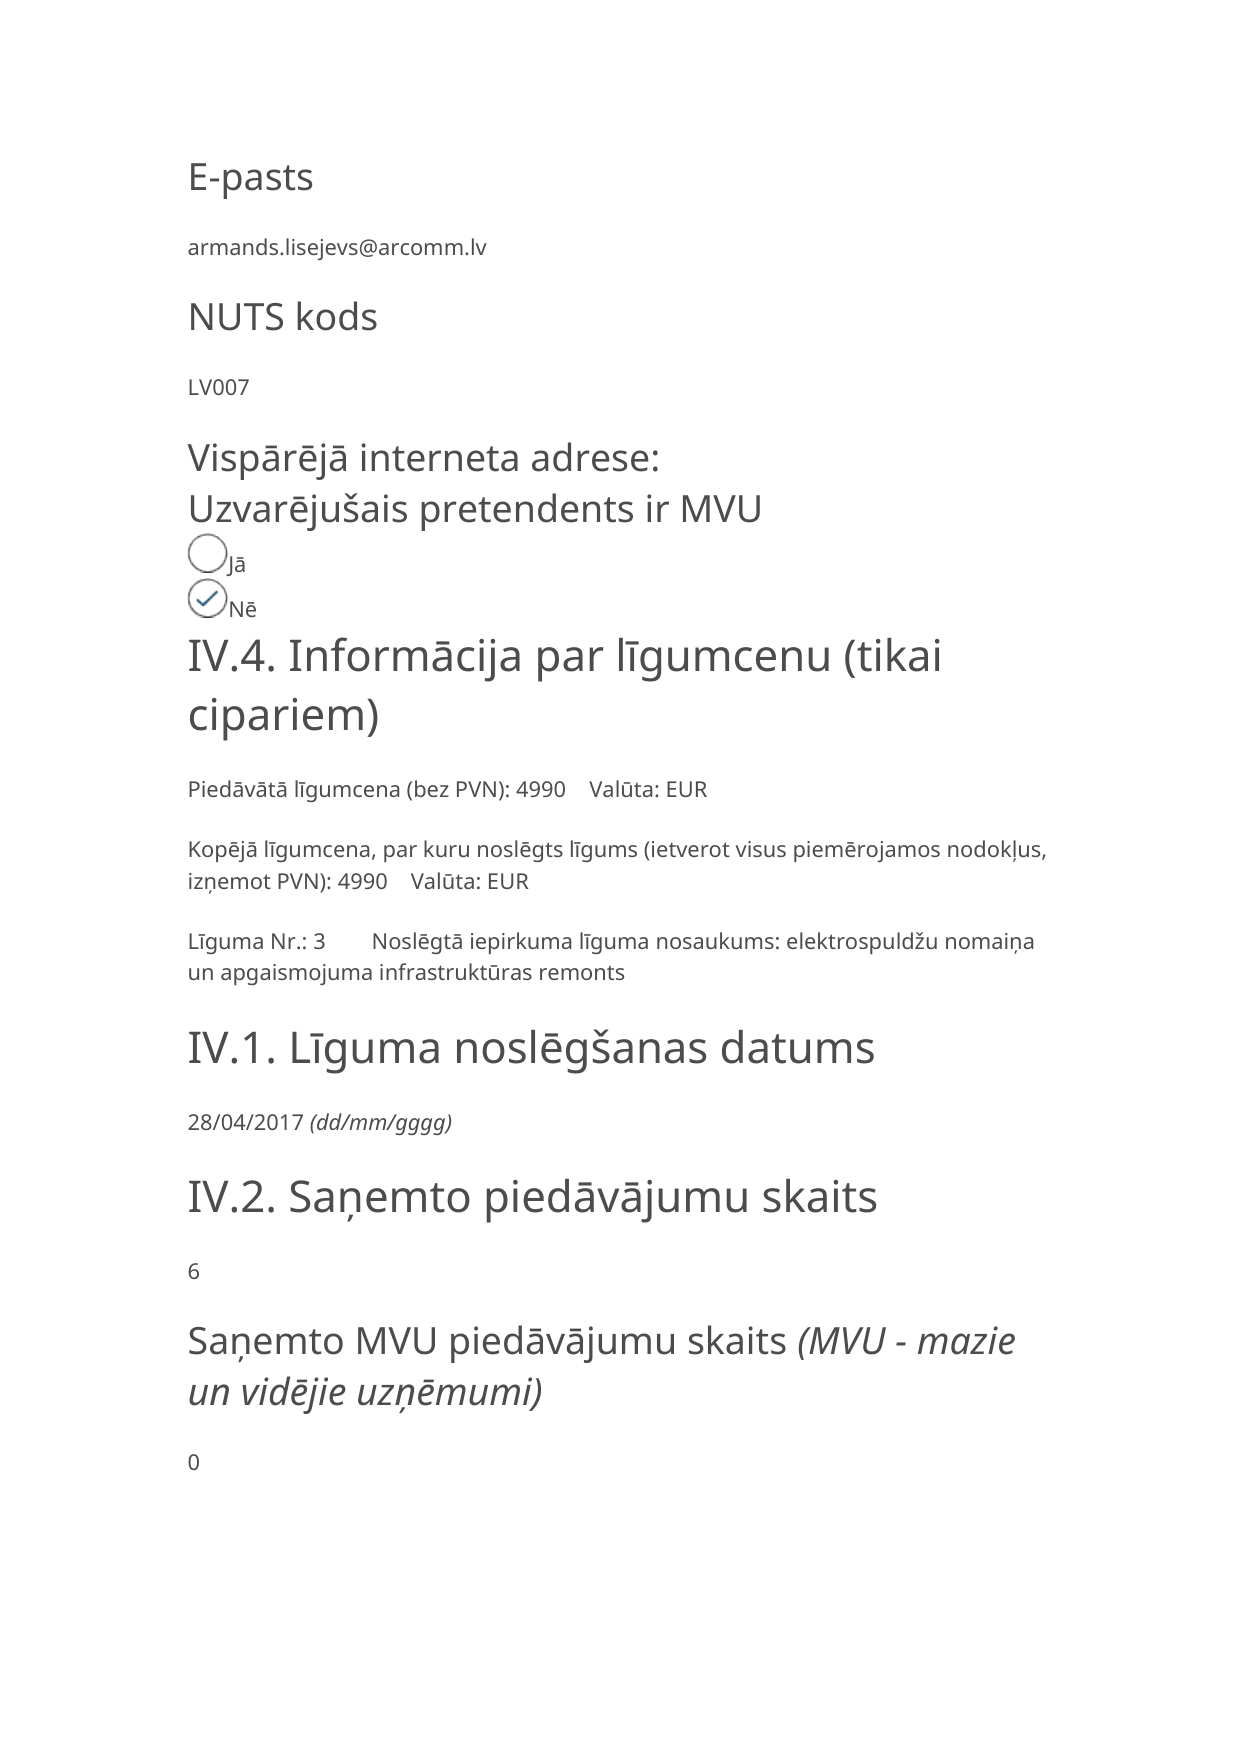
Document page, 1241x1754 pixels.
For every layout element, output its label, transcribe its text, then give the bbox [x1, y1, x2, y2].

text armands.lisejevs@arcomm.lv [187, 230, 1053, 261]
text Jā [187, 533, 1053, 579]
text Nē [187, 579, 1053, 624]
text Saņemto MVU piedāvājumu skaits (MVU - mazie un vidējie uzņēmumi) [187, 1314, 1053, 1417]
text E-pasts [187, 150, 1053, 201]
text Vispārējā interneta adrese: [187, 431, 1053, 482]
text IV.1. Līguma noslēgšanas datums [187, 1016, 1053, 1076]
text 6 [187, 1254, 1053, 1285]
text IV.4. Informācija par līgumcenu (tikai cipariem) [187, 624, 1053, 743]
text 28/04/2017 (dd/mm/gggg) [187, 1105, 1053, 1136]
text NUTS kods [187, 291, 1053, 342]
text LV007 [187, 371, 1053, 402]
text IV.2. Saņemto piedāvājumu skaits [187, 1165, 1053, 1225]
text Uzvarējušais pretendents ir MVU [187, 482, 1053, 533]
picture [187, 533, 229, 573]
text Piedāvātā līgumcena (bez PVN): 4990 Valūta: EUR [187, 772, 1053, 804]
text 0 [187, 1446, 1053, 1477]
picture [187, 578, 229, 618]
text Kopējā līgumcena, par kuru noslēgts līgums (ietverot visus piemērojamos nodokļus, izņemot PVN): 4990 Valūta: EUR [187, 833, 1053, 895]
text Līguma Nr.: 3 Noslēgtā iepirkuma līguma nosaukums: elektrospuldžu nomaiņa un apgaismojuma infrastruktūras remonts [187, 924, 1053, 987]
